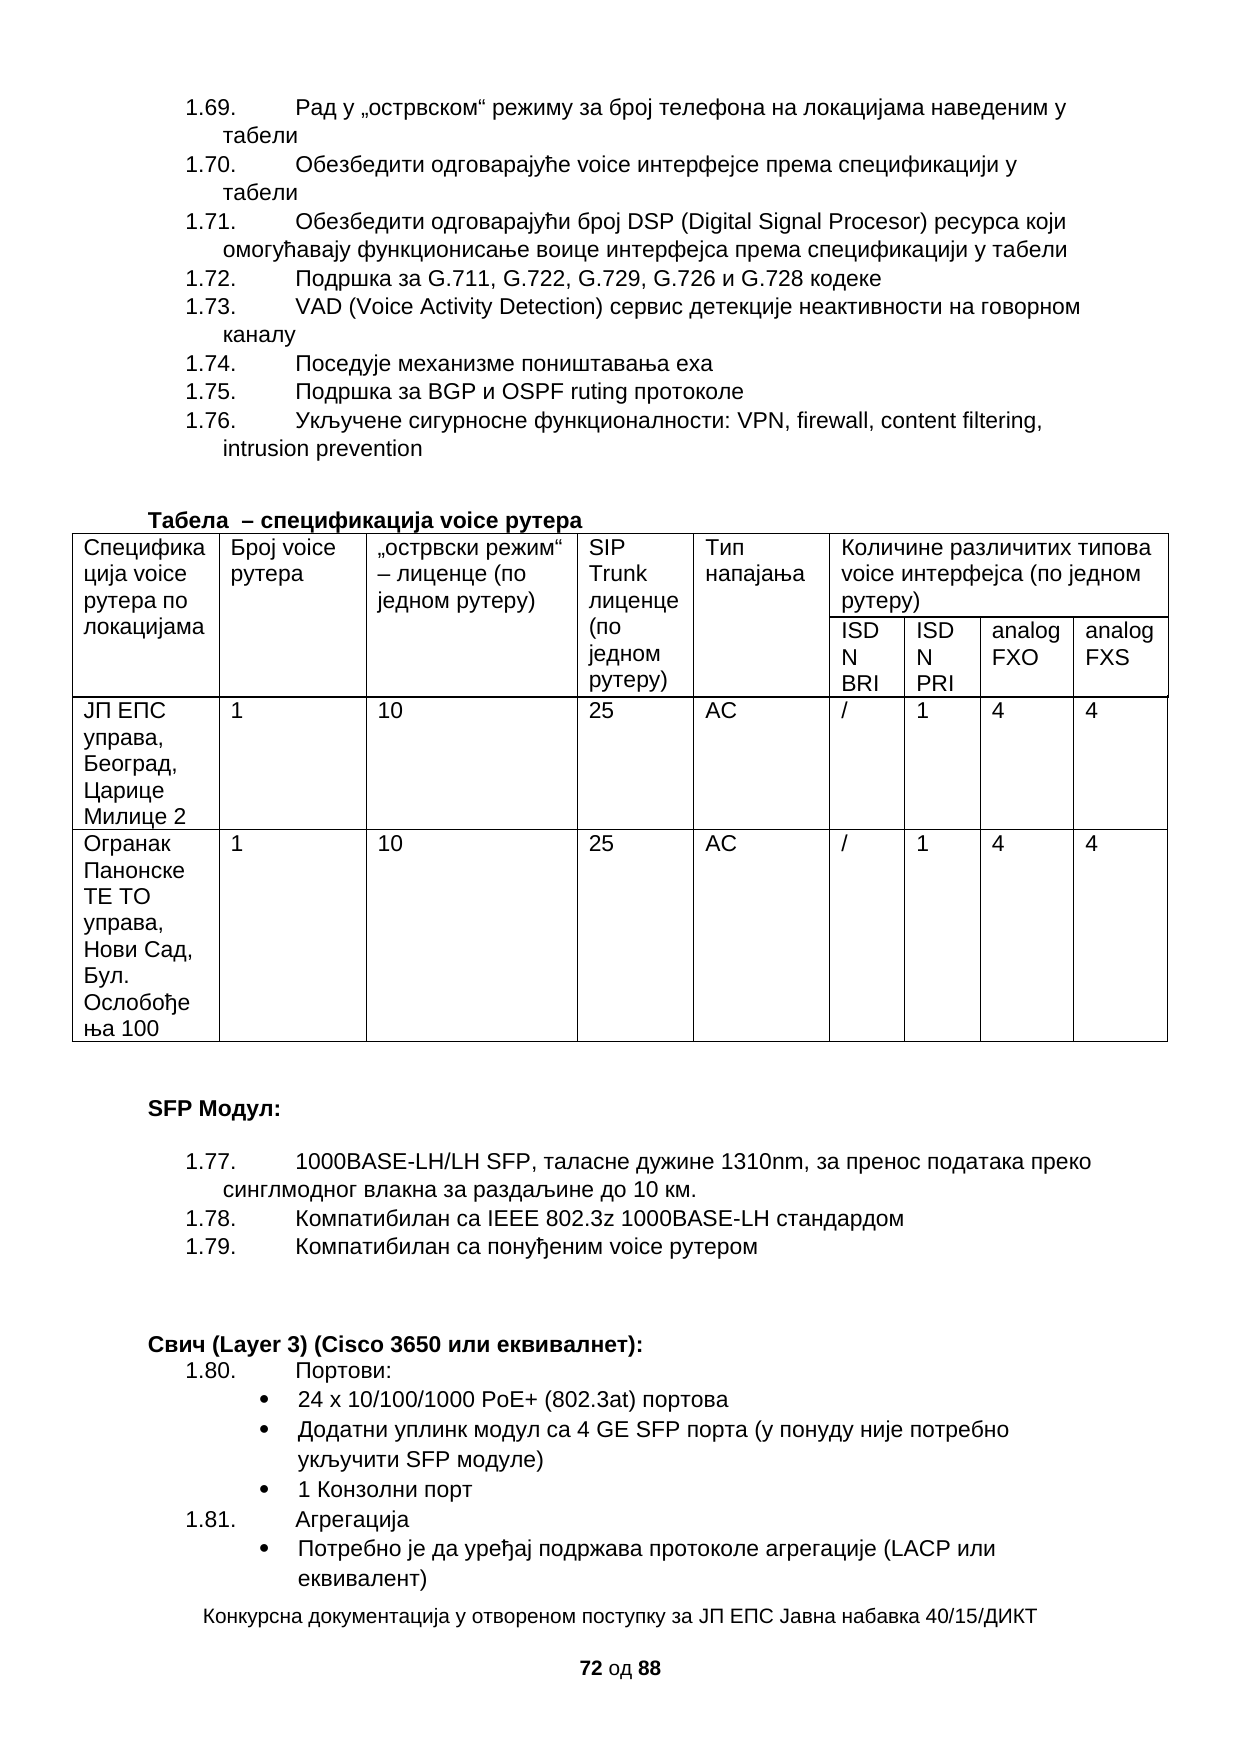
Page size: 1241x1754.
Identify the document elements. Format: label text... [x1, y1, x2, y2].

table_cell ЈП ЕПС управа, Београд, Царице Милице 2 [73, 698, 219, 829]
table_cell 4 [981, 830, 1073, 1041]
table_cell 4 [981, 698, 1073, 829]
list Рад у „острвском“ режиму за број телефона на локацијама наведеним у табели [185, 94, 1092, 149]
list 24 x 10/100/1000 PoE+ (802.3at) портова [260, 1386, 1092, 1412]
list 1 Конзолни порт [260, 1476, 1092, 1502]
table_cell 1 [220, 698, 366, 829]
table_header „острвски режим“ – лиценце (по једном рутеру) [367, 534, 577, 696]
list Поседује механизме поништавања еха [185, 350, 1092, 376]
table_cell 1 [905, 698, 980, 829]
table_cell 25 [578, 830, 693, 1041]
table_header Количине различитих типова voice интерфејса (по једном рутеру) [830, 534, 1168, 616]
table_cell 4 [1074, 830, 1167, 1041]
table_cell 10 [367, 698, 577, 829]
table_cell Огранак Панонске ТЕ ТО управа, Нови Сад, Бул. Ослобођења 100 [73, 830, 219, 1041]
table_cell 1 [905, 830, 980, 1041]
table_cell 25 [578, 698, 693, 829]
table_cell ISDN BRI [830, 618, 904, 696]
text Свич (Layer 3) (Cisco 3650 или еквивалнет): [148, 1331, 1092, 1357]
list Компатибилан са IEEE 802.3z 1000BASE-LH стандардом [185, 1204, 1092, 1231]
table_cell AC [694, 698, 829, 829]
list Компатибилан са понуђеним voice рутером [185, 1233, 1092, 1259]
list Агрегација [185, 1506, 1092, 1533]
table_cell ISDN PRI [905, 618, 980, 696]
list Обезбедити одговарајући број DSP (Digital Signal Procesor) ресурса који омогућавају функционисање воице интерфејса према спецификацији у табели [185, 208, 1092, 262]
table_cell analog FXO [981, 618, 1073, 696]
list Подршка за G.711, G.722, G.729, G.726 и G.728 кодеке [185, 264, 1092, 291]
table_cell analog FXS [1074, 618, 1168, 696]
list Подршка за BGP и OSPF ruting протоколе [185, 378, 1092, 405]
table_header Tип напајања [694, 534, 829, 696]
table_cell 1 [220, 830, 366, 1041]
list Портови: [185, 1357, 1092, 1383]
table_cell / [830, 698, 904, 829]
table_header Спецификација voice рутера по локацијама [73, 534, 219, 696]
list VAD (Voice Activity Detection) сервис детекције неактивности на говорном каналу [185, 293, 1092, 348]
list Укључене сигурносне функционалности: VPN, firewall, content filtering, intrusion prevention [185, 407, 1092, 462]
table_header Број voice рутера [220, 534, 366, 696]
table_cell AC [694, 830, 829, 1041]
list Обезбедити одговарајуће voice интерфејсе према спецификацији у табели [185, 151, 1092, 206]
table_header SIP Trunk лиценце (по једном рутеру) [578, 534, 693, 696]
text Табела – спецификација voice рутера [148, 507, 1092, 533]
list Потребно је да уређај подржава протоколе агрегације (LACP или еквивалент) [260, 1535, 1092, 1591]
list Додатни уплинк модул са 4 GE SFP порта (у понуду није потребно укључити SFP модуле) [260, 1416, 1092, 1472]
text SFP Модул: [148, 1095, 1092, 1121]
table_cell 10 [367, 830, 577, 1041]
table_cell / [830, 830, 904, 1041]
list 1000BASE-LH/LH SFP, таласне дужине 1310nm, за пренос података преко синглмодног влакна за раздаљине до 10 км. [185, 1148, 1092, 1202]
table_cell 4 [1074, 698, 1167, 829]
